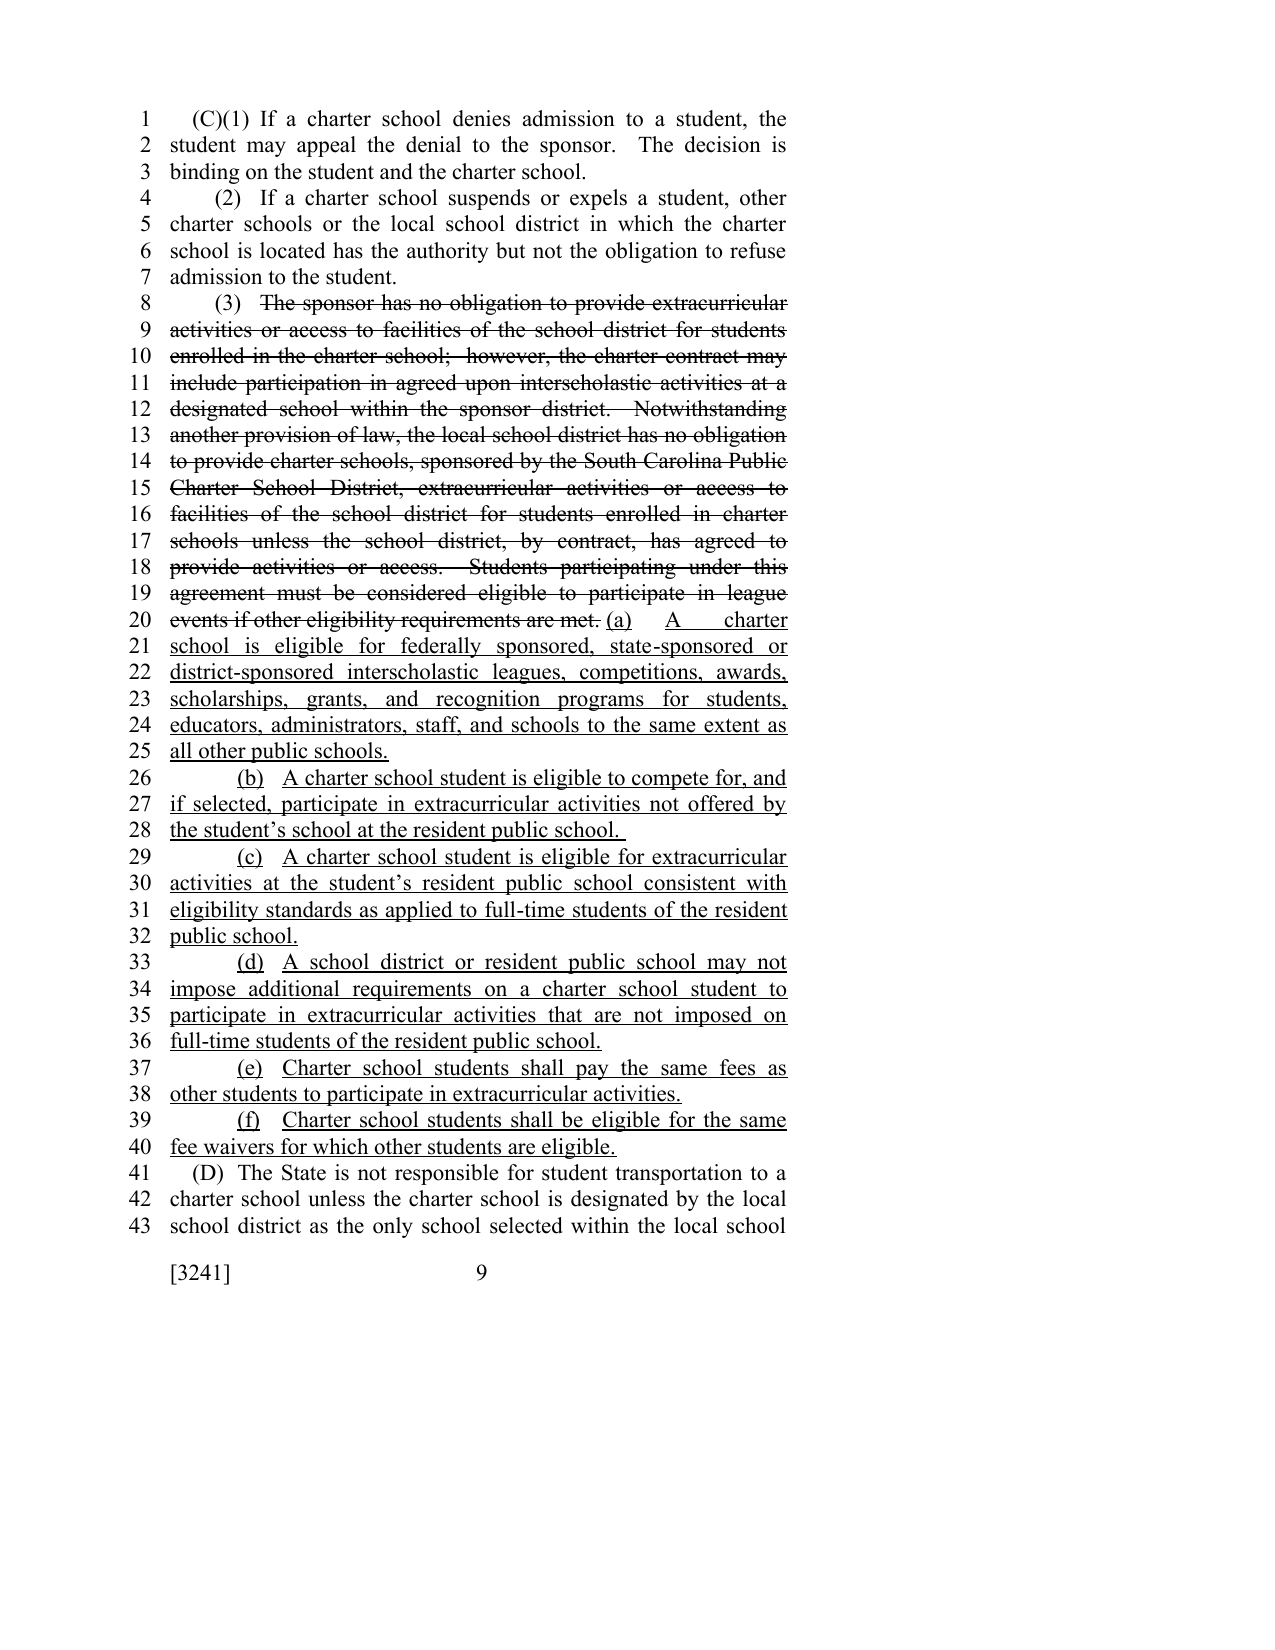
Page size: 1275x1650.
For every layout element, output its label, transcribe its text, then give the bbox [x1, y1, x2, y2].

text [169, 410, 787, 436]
text (c) A charter school student is eligible for extracurricular activities at the student’s resident public school consistent with eligibility standards as applied to full-time students of the resident public school. [169, 843, 787, 892]
text (d) A school district or resident public school may not impose additional requirements on a charter school student to participate in extracurricular activities that are not imposed on full-time students of the resident public school. [169, 999, 787, 1024]
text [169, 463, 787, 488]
text (b) A charter school student is eligible to compete for, and if selected, participate in extracurricular activities not offered by the student’s school at the resident public school. [169, 814, 787, 843]
text (e) Charter school students shall pay the same fees as other students to participate in extracurricular activities. [169, 1054, 787, 1106]
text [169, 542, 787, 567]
text (c) A charter school student is eligible for extracurricular activities at the student’s resident public school consistent with eligibility standards as applied to full-time students of the resident public school. [169, 920, 787, 948]
text (f) Charter school students shall be eligible for the same fee waivers for which other students are eligible. [169, 1106, 787, 1159]
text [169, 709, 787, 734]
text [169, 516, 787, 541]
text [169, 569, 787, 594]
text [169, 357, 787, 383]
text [169, 1159, 787, 1238]
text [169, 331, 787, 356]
text (c) A charter school student is eligible for extracurricular activities at the student’s resident public school consistent with eligibility standards as applied to full-time students of the resident public school. [169, 893, 787, 919]
text (2) If a charter school suspends or expels a student, other charter schools or the local school district in which the charter school is located has the authority but not the obligation to refuse admission to the student. [169, 184, 787, 289]
text (C)(1) If a charter school denies admission to a student, the student may appeal the denial to the sponsor. The decision is binding on the student and the charter school. [169, 105, 787, 184]
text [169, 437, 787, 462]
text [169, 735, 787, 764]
text (b) A charter school student is eligible to compete for, and if selected, participate in extracurricular activities not offered by the student’s school at the resident public school. [169, 764, 787, 813]
text (d) A school district or resident public school may not impose additional requirements on a charter school student to participate in extracurricular activities that are not imposed on full-time students of the resident public school. [169, 1025, 787, 1054]
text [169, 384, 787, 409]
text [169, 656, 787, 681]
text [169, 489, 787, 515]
text (d) A school district or resident public school may not impose additional requirements on a charter school student to participate in extracurricular activities that are not imposed on full-time students of the resident public school. [169, 948, 787, 998]
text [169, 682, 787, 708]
